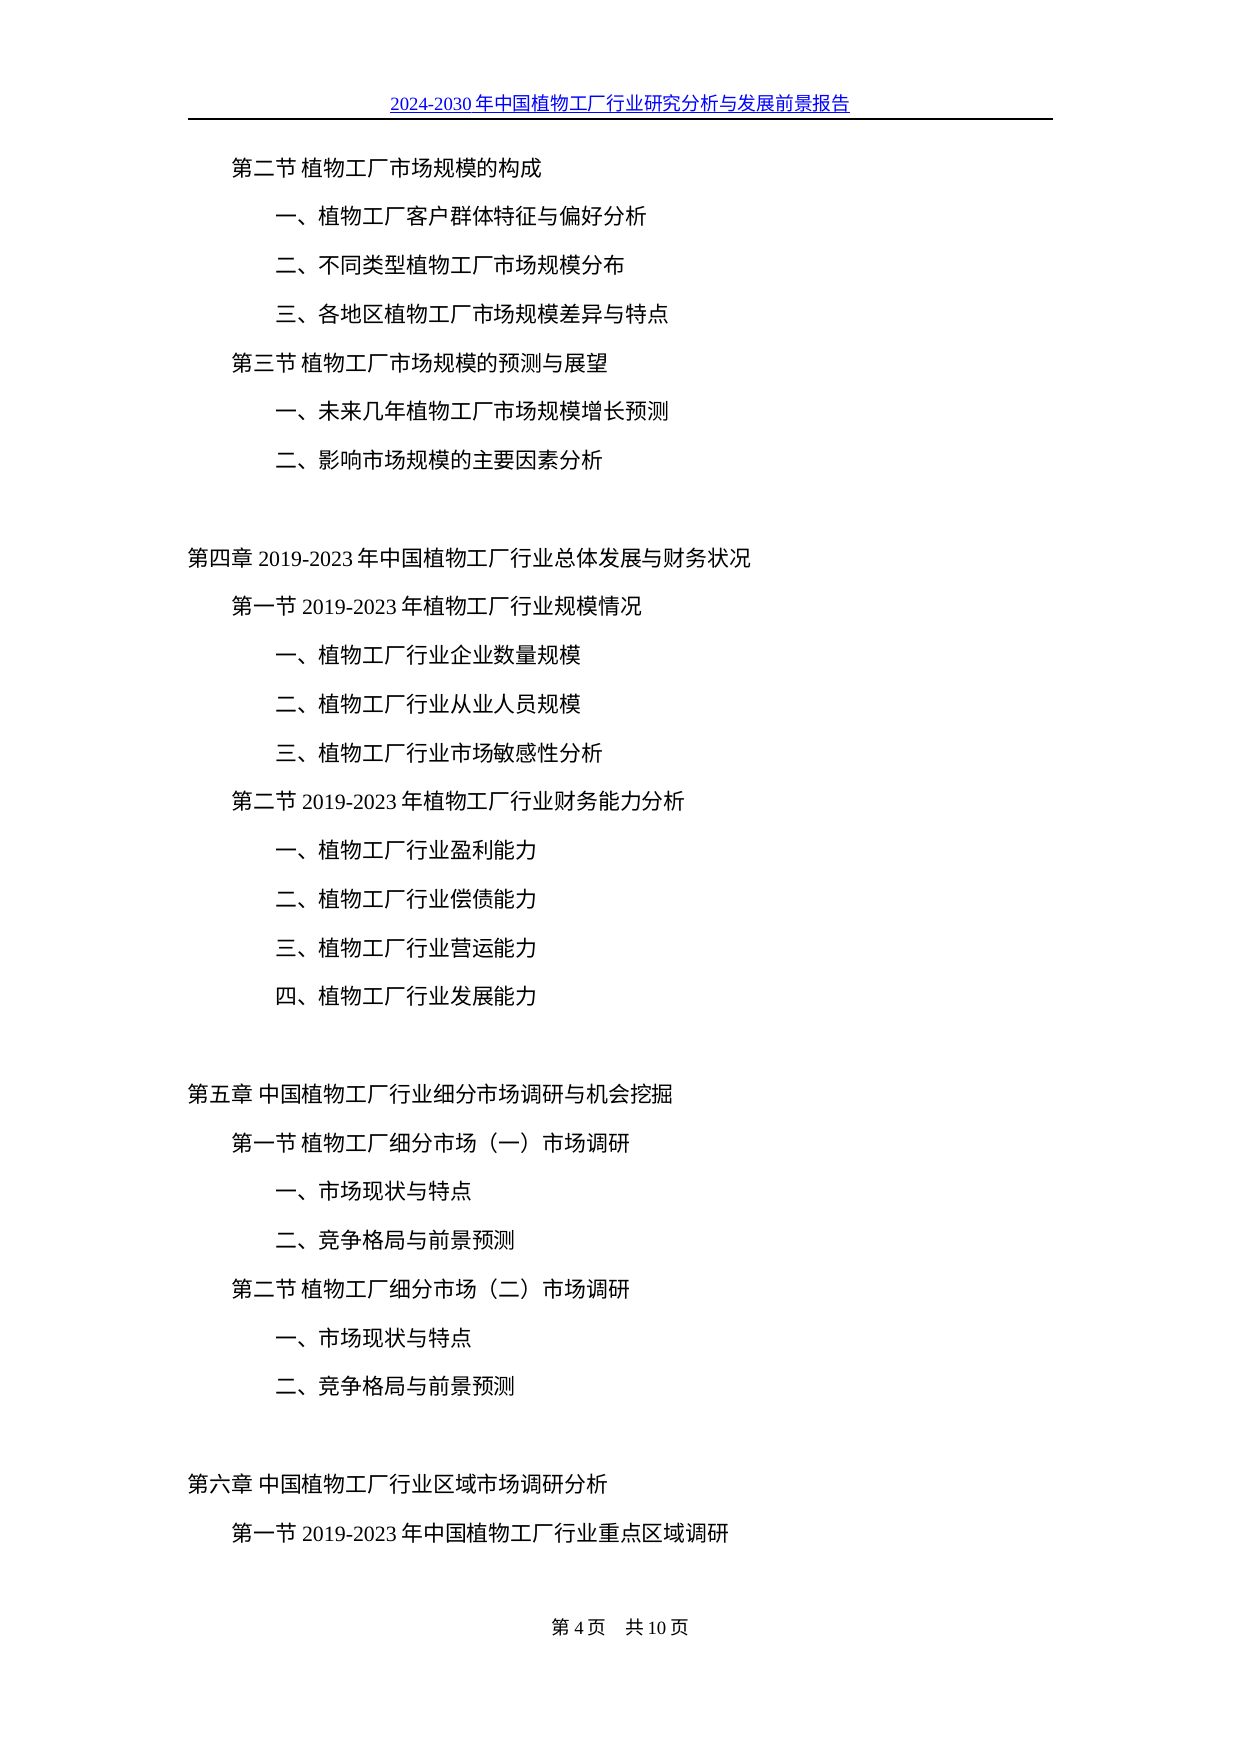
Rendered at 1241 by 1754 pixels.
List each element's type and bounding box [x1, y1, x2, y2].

text [187, 150, 1053, 1548]
